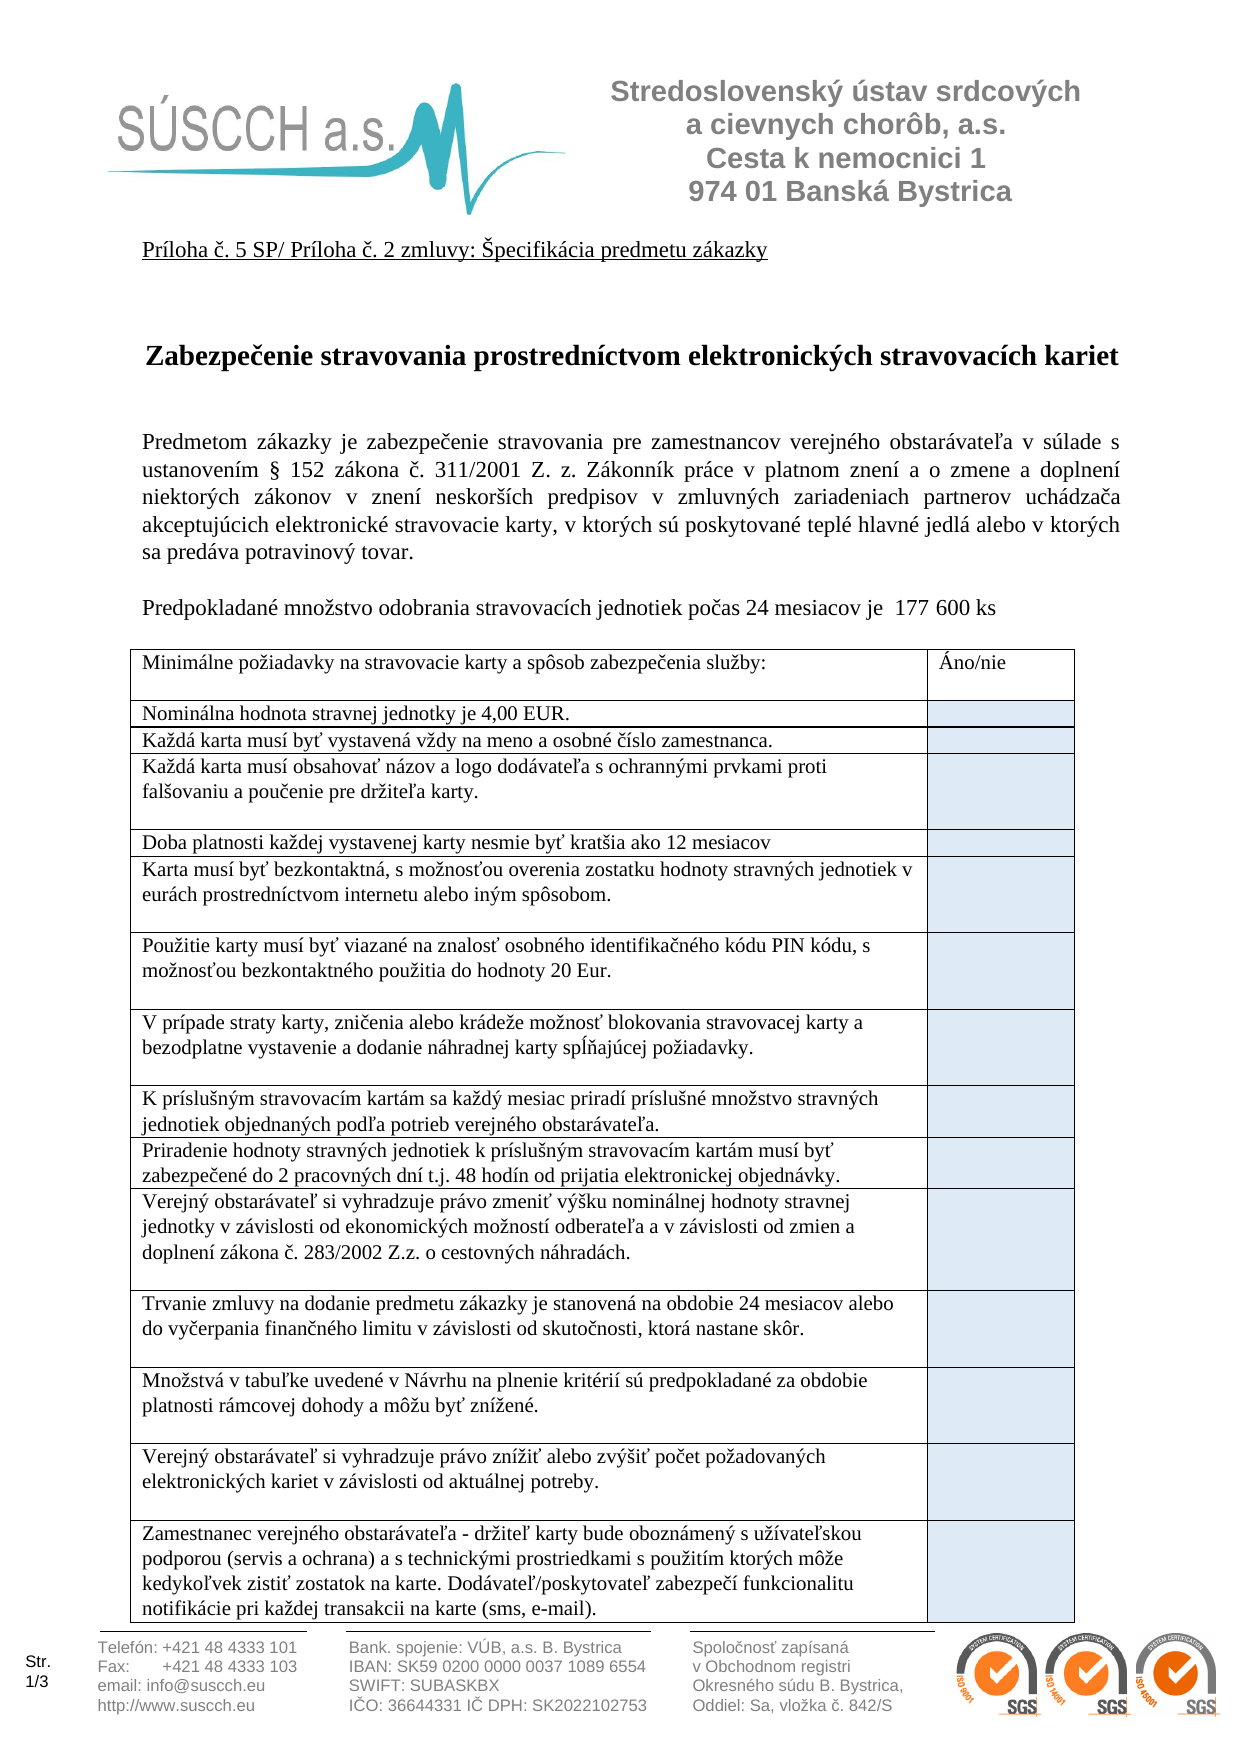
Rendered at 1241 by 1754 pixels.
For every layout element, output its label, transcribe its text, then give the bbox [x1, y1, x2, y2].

table_cell [928, 1086, 1074, 1137]
text Predmetom zákazky je zabezpečenie stravovania pre zamestnancov verejného obstarávateľa v súlade s ustanovením § 152 zákona č. 311/2001 Z. z. Zákonník práce v platnom znení a o zmene a doplnení niektorých zákonov v znení neskorších predpisov v zmluvných zariadeniach partnerov uchádzača akceptujúcich elektronické stravovacie karty, v ktorých sú poskytované teplé hlavné jedlá alebo v ktorých sa predáva potravinový tovar. Predpokladané množstvo odobrania stravovacích jednotiek počas 24 mesiacov je 177 600 ks [142, 428, 1122, 620]
table_cell Každá karta musí obsahovať názov a logo dodávateľa s ochrannými prvkami proti falšovaniu a poučenie pre držiteľa karty. [131, 754, 927, 829]
picture [1045, 1633, 1132, 1717]
table_cell [928, 1521, 1074, 1622]
table_header Áno/nie [928, 650, 1074, 700]
table_cell [928, 701, 1074, 726]
table_cell [928, 1291, 1074, 1367]
text Zabezpečenie stravovania prostredníctvom elektronických stravovacích kariet [142, 338, 1122, 371]
table_cell [928, 933, 1074, 1009]
table_cell [928, 1138, 1074, 1188]
table_cell V prípade straty karty, zničenia alebo krádeže možnosť blokovania stravovacej karty a bezodplatne vystavenie a dodanie náhradnej karty spĺňajúcej požiadavky. [131, 1010, 927, 1085]
table_cell Verejný obstarávateľ si vyhradzuje právo znížiť alebo zvýšiť počet požadovaných elektronických kariet v závislosti od aktuálnej potreby. [131, 1444, 927, 1520]
table_cell [928, 830, 1074, 856]
table_header Minimálne požiadavky na stravovacie karty a spôsob zabezpečenia služby: [131, 650, 927, 700]
table_cell Priradenie hodnoty stravných jednotiek k príslušným stravovacím kartám musí byť zabezpečené do 2 pracovných dní t.j. 48 hodín od prijatia elektronickej objednávky. [131, 1138, 927, 1188]
table_cell [928, 1368, 1074, 1443]
table_cell [928, 1444, 1074, 1520]
table_cell [928, 1010, 1074, 1085]
table_cell [928, 728, 1074, 753]
table_cell Zamestnanec verejného obstarávateľa - držiteľ karty bude oboznámený s užívateľskou podporou (servis a ochrana) a s technickými prostriedkami s použitím ktorých môže kedykoľvek zistiť zostatok na karte. Dodávateľ/poskytovateľ zabezpečí funkcionalitu notifikácie pri každej transakcii na karte (sms, e-mail). [131, 1521, 927, 1622]
table_cell K príslušným stravovacím kartám sa každý mesiac priradí príslušné množstvo stravných jednotiek objednaných podľa potrieb verejného obstarávateľa. [131, 1086, 927, 1137]
table_cell Doba platnosti každej vystavenej karty nesmie byť kratšia ako 12 mesiacov [131, 830, 927, 856]
table_cell Verejný obstarávateľ si vyhradzuje právo zmeniť výšku nominálnej hodnoty stravnej jednotky v závislosti od ekonomických možností odberateľa a v závislosti od zmien a doplnení zákona č. 283/2002 Z.z. o cestovných náhradách. [131, 1189, 927, 1290]
table_cell [928, 754, 1074, 829]
picture [1136, 1633, 1221, 1717]
table_cell [928, 857, 1074, 932]
table_cell Karta musí byť bezkontaktná, s možnosťou overenia zostatku hodnoty stravných jednotiek v eurách prostredníctvom internetu alebo iným spôsobom. [131, 857, 927, 932]
table_cell Každá karta musí byť vystavená vždy na meno a osobné číslo zamestnanca. [131, 728, 927, 753]
table_cell Trvanie zmluvy na dodanie predmetu zákazky je stanovená na obdobie 24 mesiacov alebo do vyčerpania finančného limitu v závislosti od skutočnosti, ktorá nastane skôr. [131, 1291, 927, 1367]
picture [956, 1633, 1042, 1717]
picture [107, 83, 566, 215]
table_cell Nominálna hodnota stravnej jednotky je 4,00 EUR. [131, 701, 927, 726]
table_cell Množstvá v tabuľke uvedené v Návrhu na plnenie kritérií sú predpokladané za obdobie platnosti rámcovej dohody a môžu byť znížené. [131, 1368, 927, 1443]
table_cell [928, 1189, 1074, 1290]
table_cell Použitie karty musí byť viazané na znalosť osobného identifikačného kódu PIN kódu, s možnosťou bezkontaktného použitia do hodnoty 20 Eur. [131, 933, 927, 1009]
